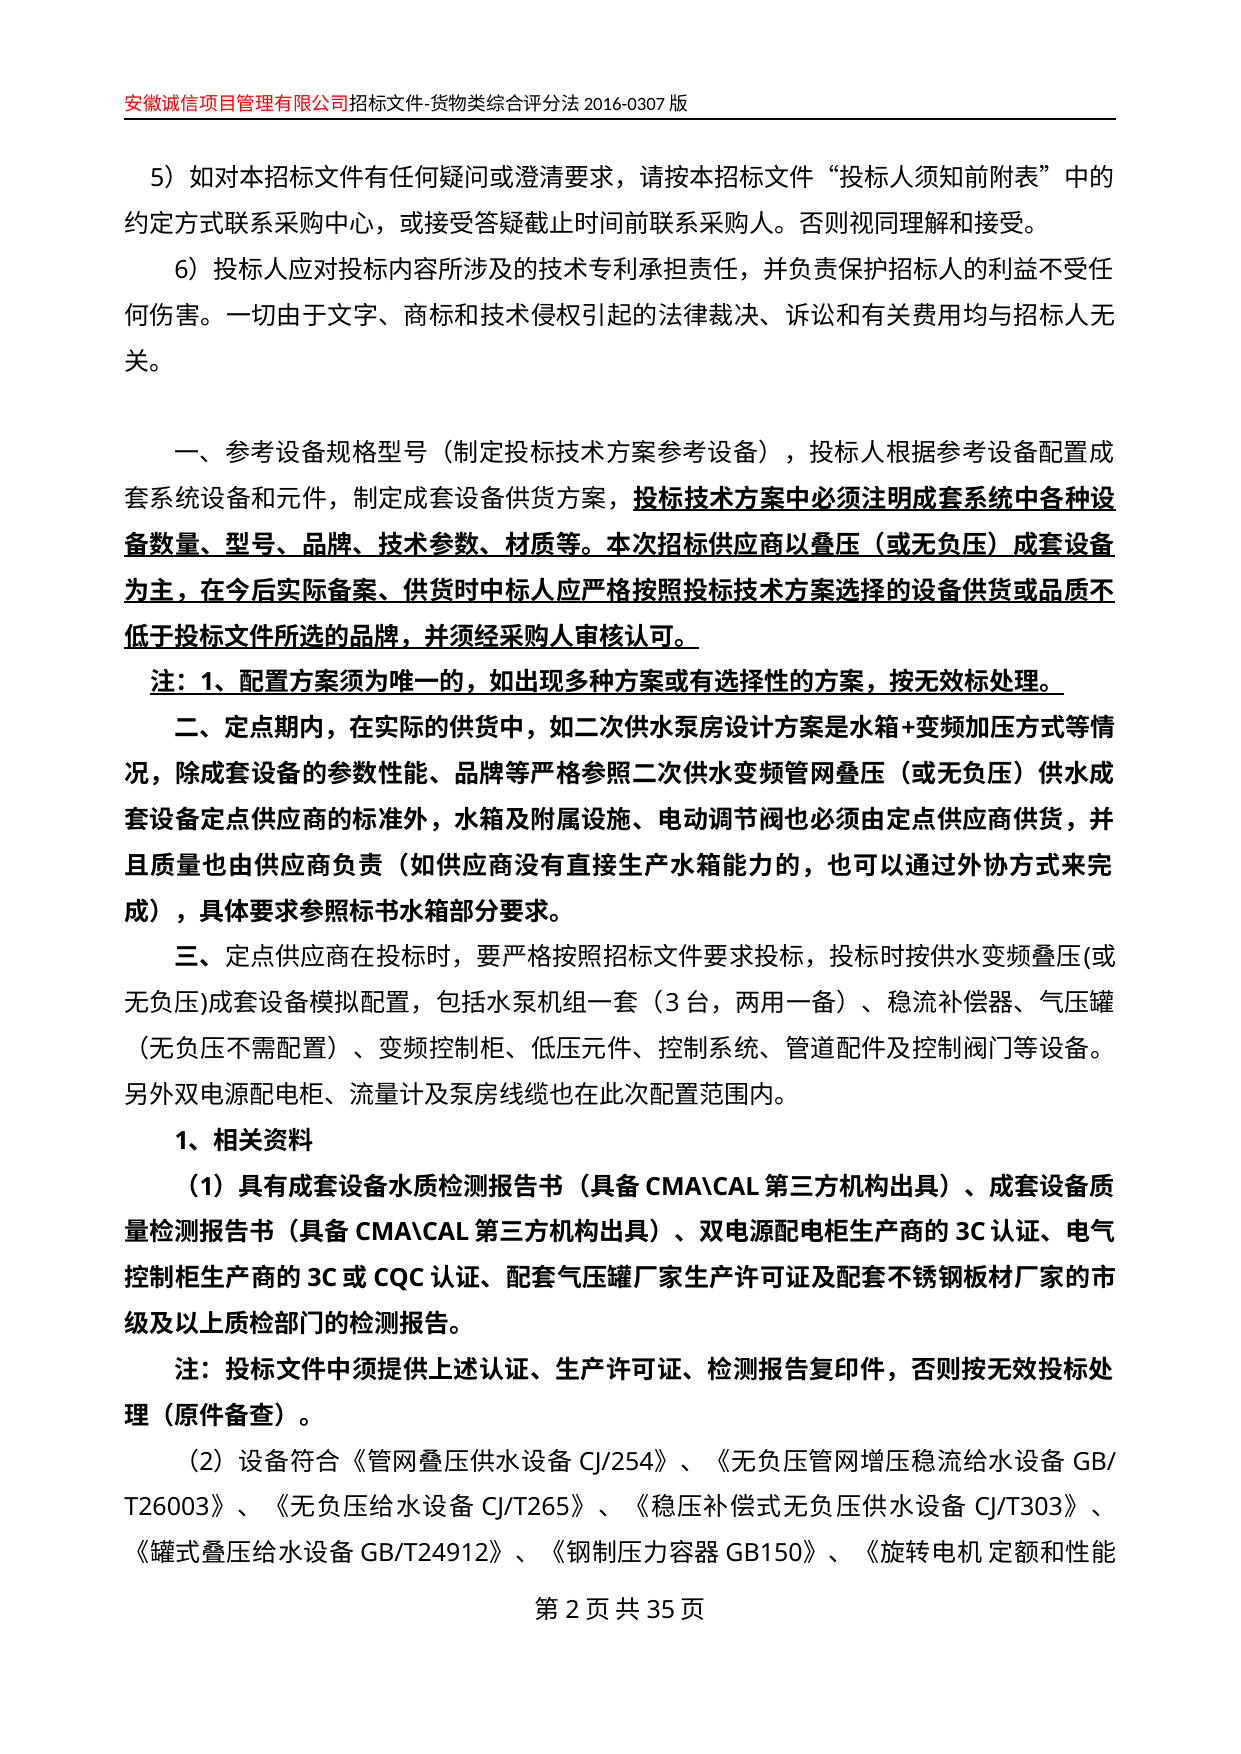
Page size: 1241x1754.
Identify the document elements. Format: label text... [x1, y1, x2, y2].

text （1）具有成套设备水质检测报告书（具备CMA\CAL第三方机构出具）、成套设备质量检测报告书（具备CMA\CAL第三方机构出具）、双电源配电柜生产商的3C认证、电气控制柜生产商的3C或CQC认证、配套气压罐厂家生产许可证及配套不锈钢板材厂家的市级及以上质检部门的检测报告。 [124, 1158, 1116, 1342]
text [124, 150, 1116, 242]
text 注：1、配置方案须为唯一的，如出现多种方案或有选择性的方案，按无效标处理。 [124, 654, 1116, 700]
text 一、参考设备规格型号（制定投标技术方案参考设备），投标人根据参考设备配置成套系统设备和元件，制定成套设备供货方案，投标技术方案中必须注明成套系统中各种设备数量、型号、品牌、技术参数、材质等。本次招标供应商以叠压（或无负压）成套设备为主，在今后实际备案、供货时中标人应严格按照投标技术方案选择的设备供货或品质不低于投标文件所选的品牌，并须经采购人审核认可。 [124, 425, 1116, 654]
text 6）投标人应对投标内容所涉及的技术专利承担责任，并负责保护招标人的利益不受任何伤害。一切由于文字、商标和技术侵权引起的法律裁决、诉讼和有关费用均与招标人无关。 [124, 242, 1116, 379]
text 注：投标文件中须提供上述认证、生产许可证、检测报告复印件，否则按无效投标处理（原件备查）。 [124, 1342, 1116, 1433]
text 1、相关资料 [124, 1112, 1116, 1158]
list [124, 1433, 1116, 1571]
text 二、定点期内，在实际的供货中，如二次供水泵房设计方案是水箱+变频加压方式等情况，除成套设备的参数性能、品牌等严格参照二次供水变频管网叠压（或无负压）供水成套设备定点供应商的标准外，水箱及附属设施、电动调节阀也必须由定点供应商供货，并且质量也由供应商负责（如供应商没有直接生产水箱能力的，也可以通过外协方式来完成），具体要求参照标书水箱部分要求。 [124, 700, 1116, 929]
text 三、定点供应商在投标时，要严格按照招标文件要求投标，投标时按供水变频叠压(或无负压)成套设备模拟配置，包括水泵机组一套（3台，两用一备）、稳流补偿器、气压罐（无负压不需配置）、变频控制柜、低压元件、控制系统、管道配件及控制阀门等设备。另外双电源配电柜、流量计及泵房线缆也在此次配置范围内。 [124, 929, 1116, 1112]
